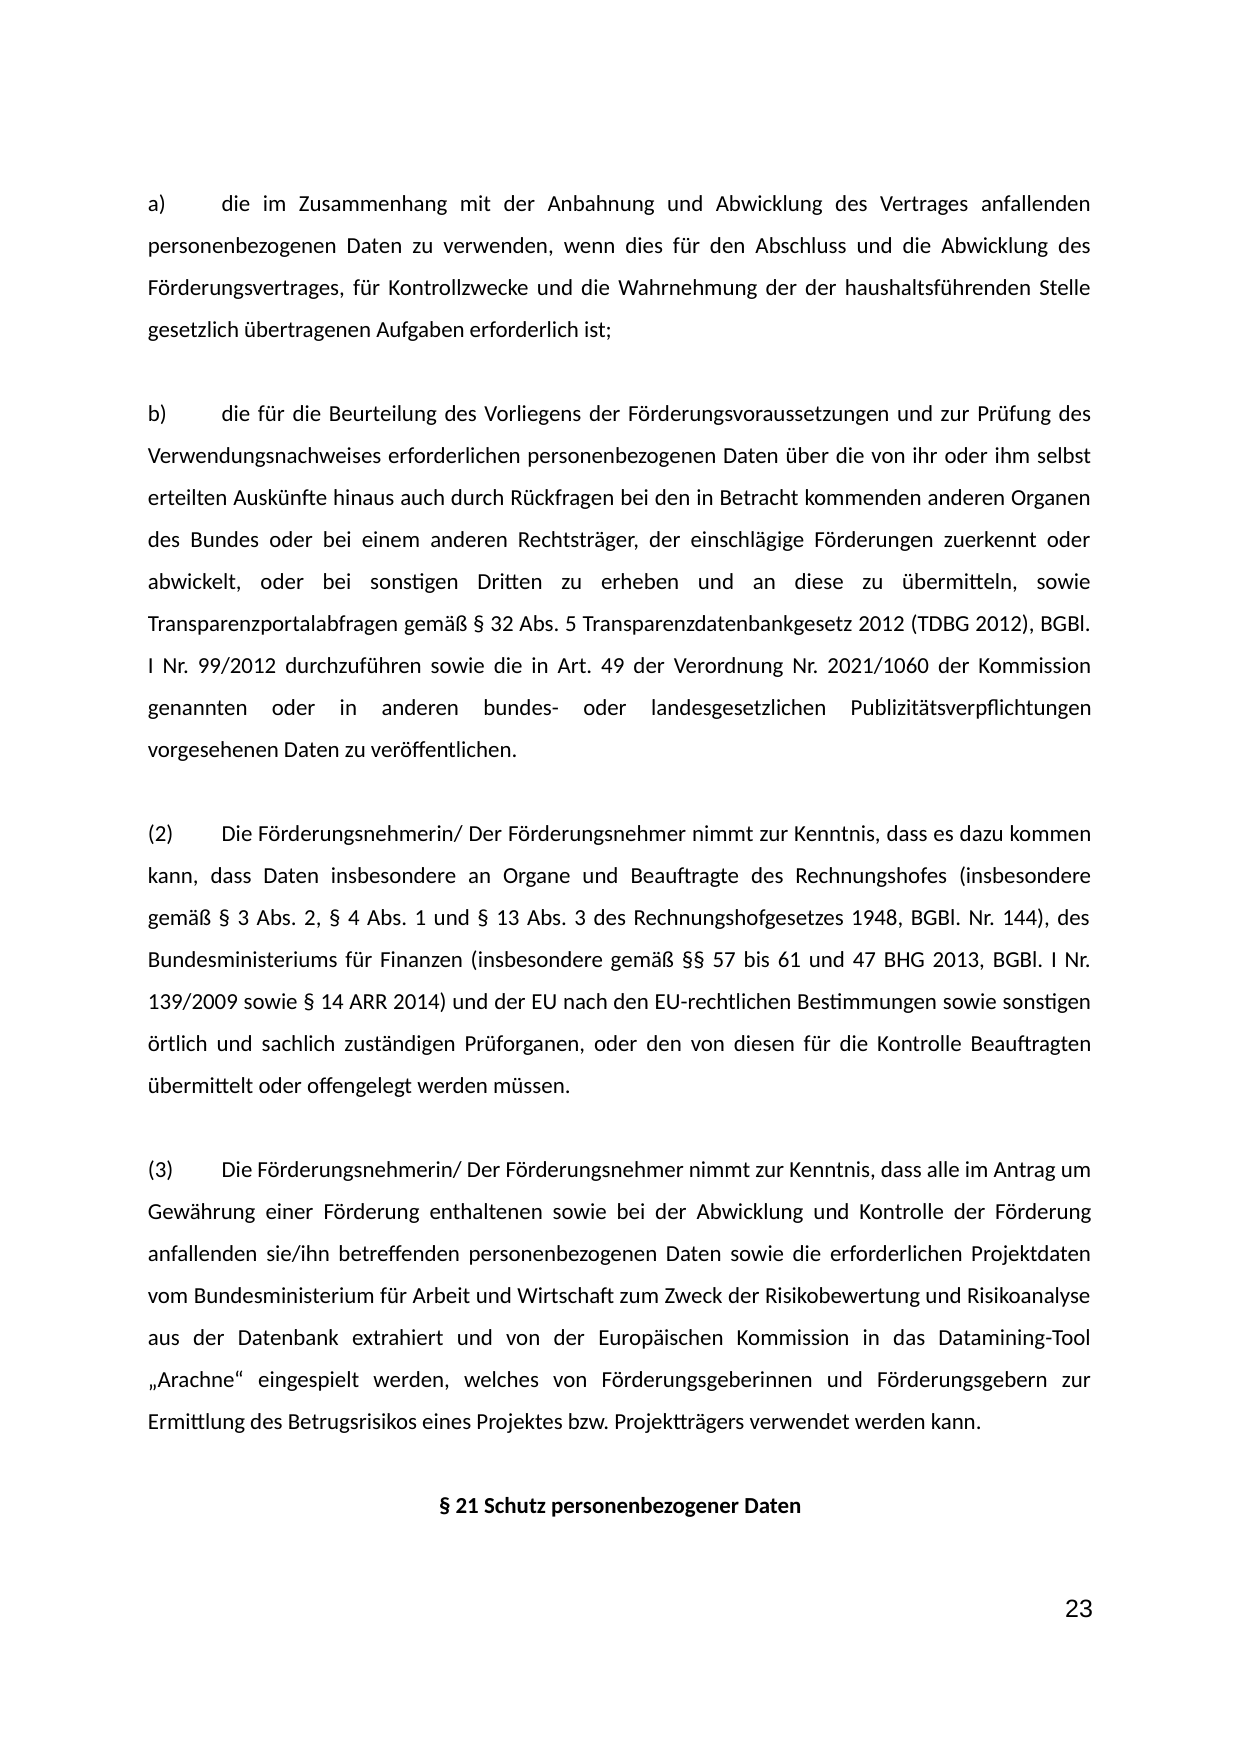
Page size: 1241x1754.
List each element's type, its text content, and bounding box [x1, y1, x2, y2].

text (3) Die Förderungsnehmerin/ Der Förderungsnehmer nimmt zur Kenntnis, dass alle im Antrag um Gewährung einer Förderung enthaltenen sowie bei der Abwicklung und Kontrolle der Förderung anfallenden sie/ihn betreffenden personenbezogenen Daten sowie die erforderlichen Projektdaten vom Bundesministerium für Arbeit und Wirtschaft zum Zweck der Risikobewertung und Risikoanalyse aus der Datenbank extrahiert und von der Europäischen Kommission in das Datamining-Tool „Arachne“ eingespielt werden, welches von Förderungsgeberinnen und Förderungsgebern zur Ermittlung des Betrugsrisikos eines Projektes bzw. Projektträgers verwendet werden kann. [148, 1155, 1093, 1435]
text a) die im Zusammenhang mit der Anbahnung und Abwicklung des Vertrages anfallenden personenbezogenen Daten zu verwenden, wenn dies für den Abschluss und die Abwicklung des Förderungsvertrages, für Kontrollzwecke und die Wahrnehmung der der haushaltsführenden Stelle gesetzlich übertragenen Aufgaben erforderlich ist; [148, 189, 1093, 343]
text b) die für die Beurteilung des Vorliegens der Förderungsvoraussetzungen und zur Prüfung des Verwendungsnachweises erforderlichen personenbezogenen Daten über die von ihr oder ihm selbst erteilten Auskünfte hinaus auch durch Rückfragen bei den in Betracht kommenden anderen Organen des Bundes oder bei einem anderen Rechtsträger, der einschlägige Förderungen zuerkennt oder abwickelt, oder bei sonstigen Dritten zu erheben und an diese zu übermitteln, sowie Transparenzportalabfragen gemäß § 32 Abs. 5 Transparenzdatenbankgesetz 2012 (TDBG 2012), BGBl. I Nr. 99/2012 durchzuführen sowie die in Art. 49 der Verordnung Nr. 2021/1060 der Kommission genannten oder in anderen bundes- oder landesgesetzlichen Publizitätsverpflichtungen vorgesehenen Daten zu veröffentlichen. [148, 399, 1093, 763]
text (2) Die Förderungsnehmerin/ Der Förderungsnehmer nimmt zur Kenntnis, dass es dazu kommen kann, dass Daten insbesondere an Organe und Beauftragte des Rechnungshofes (insbesondere gemäß § 3 Abs. 2, § 4 Abs. 1 und § 13 Abs. 3 des Rechnungshofgesetzes 1948, BGBl. Nr. 144), des Bundesministeriums für Finanzen (insbesondere gemäß §§ 57 bis 61 und 47 BHG 2013, BGBl. I Nr. 139/2009 sowie § 14 ARR 2014) und der EU nach den EU-rechtlichen Bestimmungen sowie sonstigen örtlich und sachlich zuständigen Prüforganen, oder den von diesen für die Kontrolle Beauftragten übermittelt oder offengelegt werden müssen. [148, 819, 1093, 1099]
text § 21 Schutz personenbezogener Daten [148, 1491, 1093, 1519]
